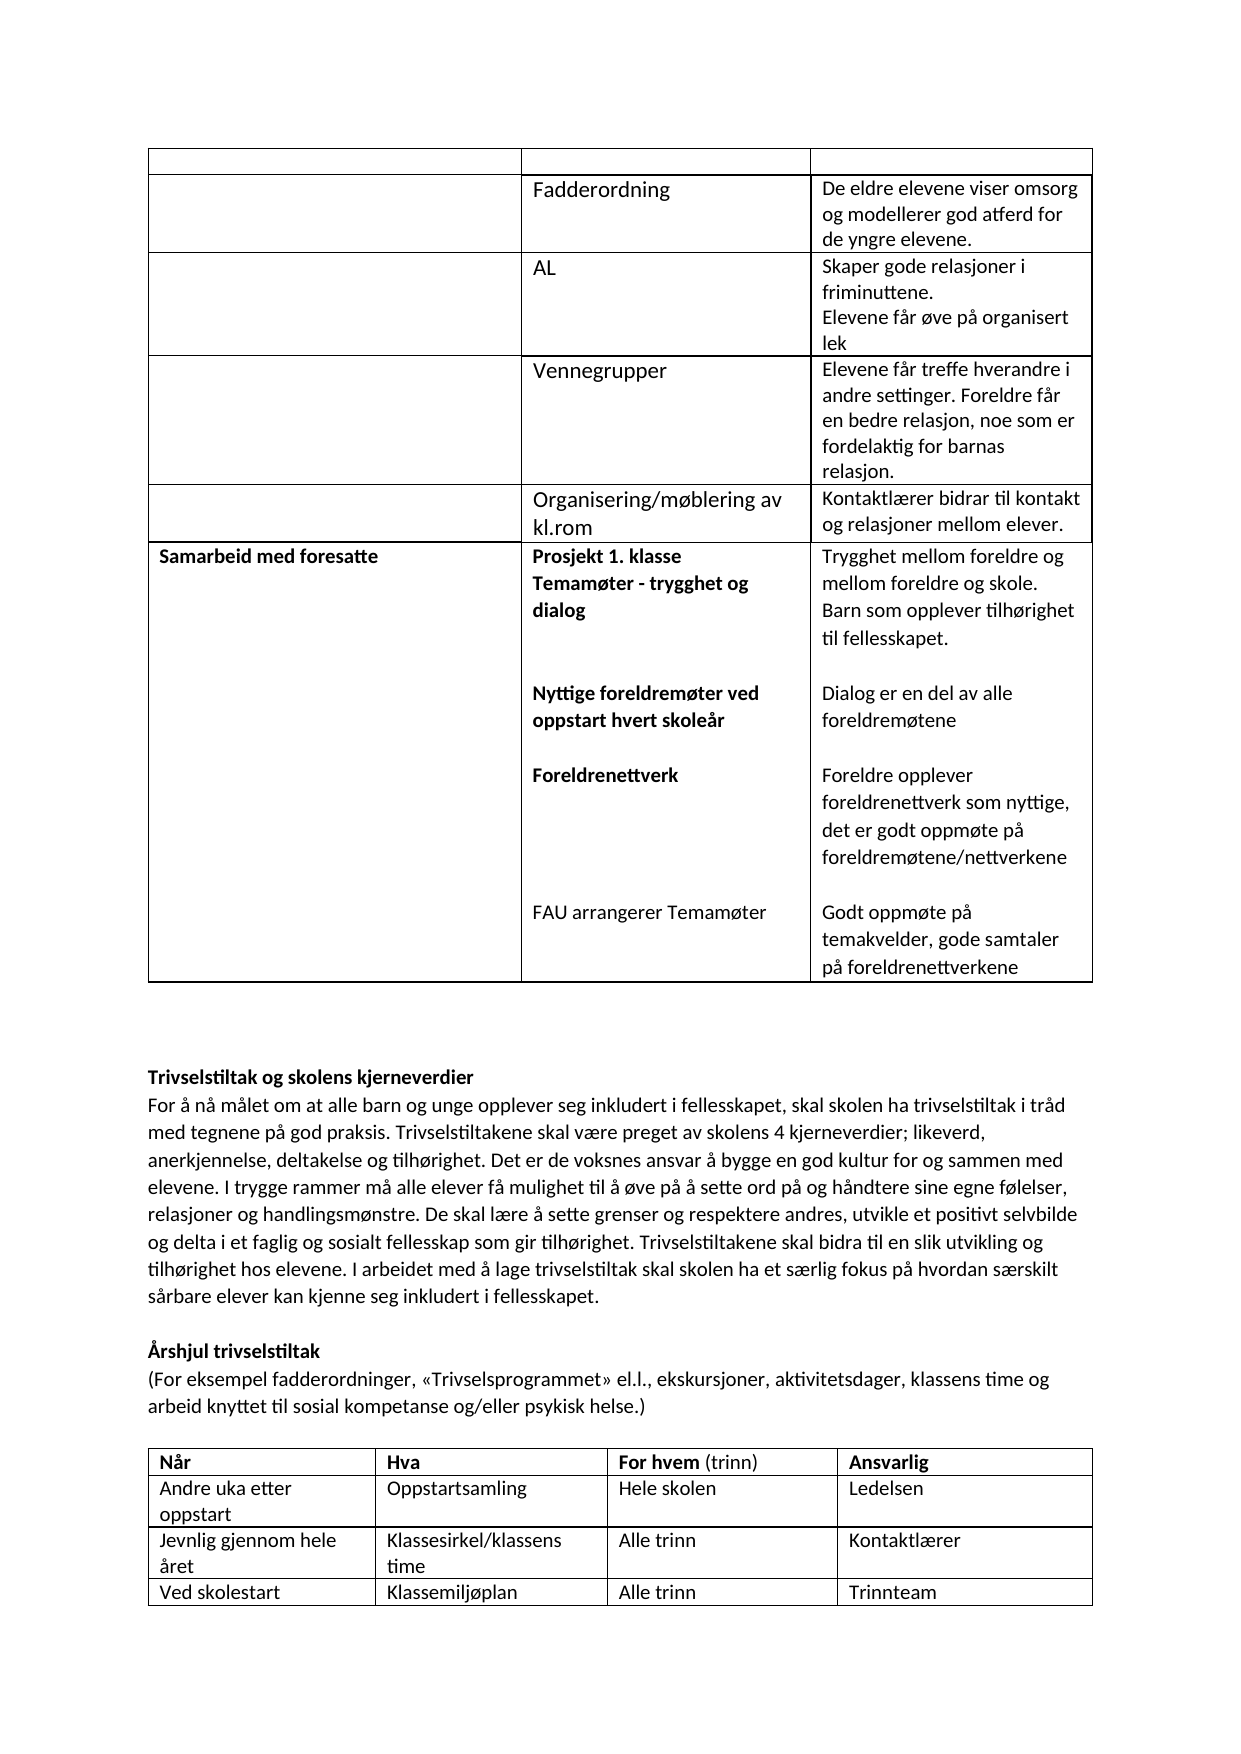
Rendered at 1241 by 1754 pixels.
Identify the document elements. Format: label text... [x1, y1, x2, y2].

table_header Når [149, 1449, 375, 1474]
table_cell Alle trinn [608, 1528, 837, 1578]
table_cell [149, 175, 521, 252]
table_cell Skaper gode relasjoner i friminuttene. Elevene får øve på organisert lek [812, 253, 1091, 355]
table_cell [811, 149, 1092, 174]
table_cell Andre uka etter oppstart [149, 1476, 375, 1526]
table_cell De eldre elevene viser omsorg og modellerer god atferd for de yngre elevene. [812, 176, 1091, 252]
table_cell Kontaktlærer [838, 1528, 1092, 1578]
table_cell Samarbeid med foresatte [149, 543, 521, 981]
table_header For hvem (trinn) [608, 1449, 837, 1474]
table_cell Trinnteam [838, 1579, 1092, 1605]
table_cell Alle trinn [608, 1579, 837, 1605]
text For å nå målet om at alle barn og unge opplever seg inkludert i fellesskapet, skal skolen ha trivselstiltak i tråd med tegnene på god praksis. Trivselstiltakene skal være preget av skolens 4 kjerneverdier; likeverd, anerkjennelse, deltakelse og tilhørighet. Det er de voksnes ansvar å bygge en god kultur for og sammen med elevene. I trygge rammer må alle elever få mulighet til å øve på å sette ord på og håndtere sine egne følelser, relasjoner og handlingsmønstre. De skal lære å sette grenser og respektere andres, utvikle et positivt selvbilde og delta i et faglig og sosialt fellesskap som gir tilhørighet. Trivselstiltakene skal bidra til en slik utvikling og tilhørighet hos elevene. I arbeidet med å lage trivselstiltak skal skolen ha et særlig fokus på hvordan særskilt sårbare elever kan kjenne seg inkludert i fellesskapet. [148, 1092, 1093, 1309]
table_cell Klassesirkel/klassens time [376, 1528, 607, 1578]
table_header Ansvarlig [838, 1449, 1092, 1474]
text Trivselstiltak og skolens kjerneverdier [148, 1064, 1093, 1090]
text (For eksempel fadderordninger, «Trivselsprogrammet» el.l., ekskursjoner, aktivitetsdager, klassens time og arbeid knyttet til sosial kompetanse og/eller psykisk helse.) [148, 1366, 1093, 1419]
table_cell AL [522, 253, 810, 355]
text Årshjul trivselstiltak [148, 1338, 1093, 1364]
table_cell Kontaktlærer bidrar til kontakt og relasjoner mellom elever. [812, 485, 1091, 541]
table_cell Elevene får treffe hverandre i andre settinger. Foreldre får en bedre relasjon, noe som er fordelaktig for barnas relasjon. [812, 357, 1091, 484]
table_cell [149, 356, 521, 484]
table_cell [376, 1579, 607, 1605]
table_cell Oppstartsamling [376, 1476, 607, 1526]
table_cell [149, 253, 521, 355]
table_cell Prosjekt 1. klasse Temamøter - trygghet og dialog Nyttige foreldremøter ved oppstart hvert skoleår Foreldrenettverk FAU arrangerer Temamøter [522, 543, 810, 981]
table_cell [149, 485, 521, 541]
table_cell Vennegrupper [522, 357, 810, 484]
table_cell Jevnlig gjennom hele året [149, 1528, 375, 1578]
table_cell Trygghet mellom foreldre og mellom foreldre og skole. Barn som opplever tilhørighet til fellesskapet. Dialog er en del av alle foreldremøtene Foreldre opplever foreldrenettverk som nyttige, det er godt oppmøte på foreldremøtene/nettverkene Godt oppmøte på temakvelder, gode samtaler på foreldrenettverkene [811, 543, 1092, 981]
table_cell Organisering/møblering av kl.rom [522, 485, 810, 541]
table_cell Hele skolen [608, 1476, 837, 1526]
table_cell Fadderordning [522, 176, 810, 252]
table_header Hva [376, 1449, 607, 1474]
table_cell Ledelsen [838, 1476, 1092, 1526]
table_cell Ved skolestart [149, 1579, 375, 1605]
